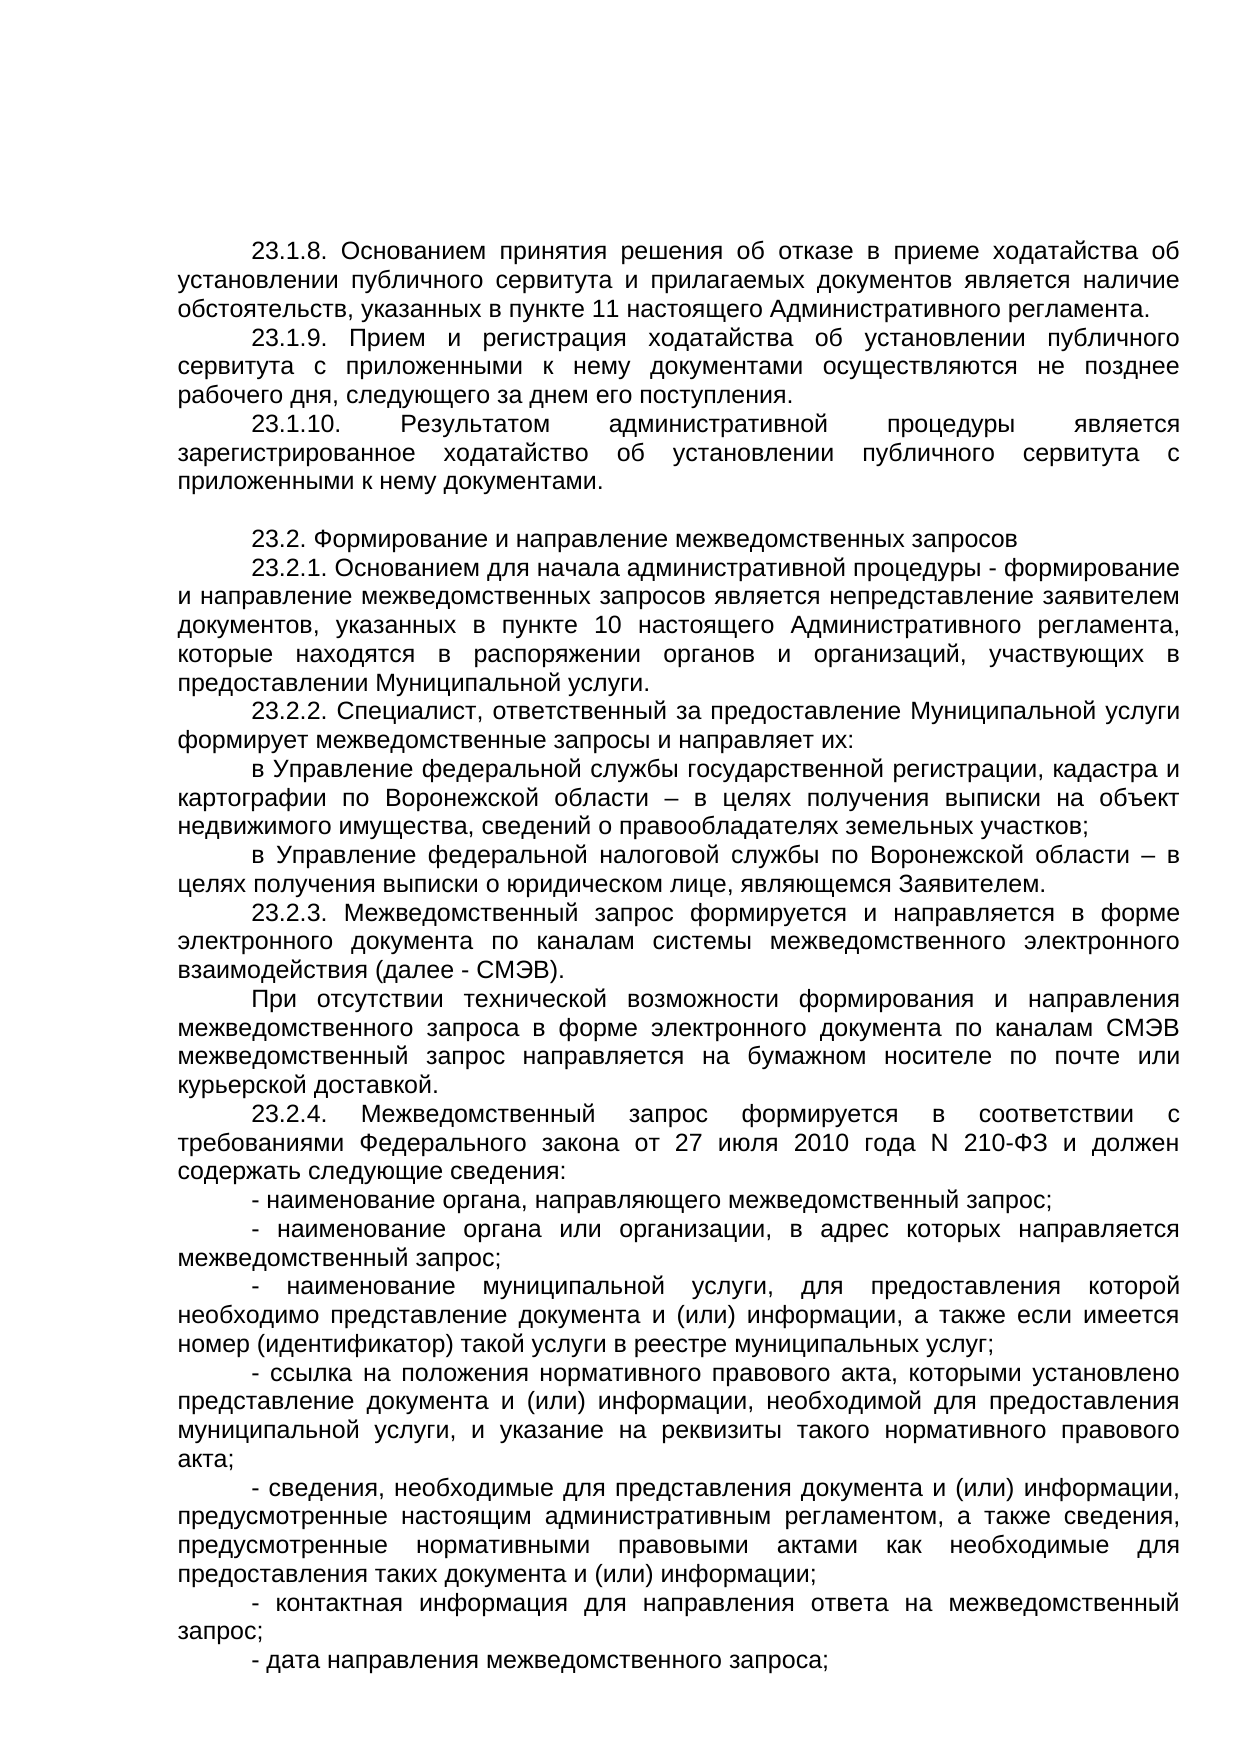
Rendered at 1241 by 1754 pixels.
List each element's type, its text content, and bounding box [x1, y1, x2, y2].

text - контактная информация для направления ответа на межведомственный запрос; [177, 1587, 1181, 1645]
text - наименование органа или организации, в адрес которых направляется межведомственный запрос; [177, 1214, 1181, 1271]
text - дата направления межведомственного запроса; [177, 1645, 1181, 1674]
text в Управление федеральной налоговой службы по Воронежской области – в целях получения выписки о юридическом лице, являющемся Заявителем. [177, 840, 1181, 897]
text 23.1.10. Результатом административной процедуры является зарегистрированное ходатайство об установлении публичного сервитута с приложенными к нему документами. [177, 409, 1181, 495]
text При отсутствии технической возможности формирования и направления межведомственного запроса в форме электронного документа по каналам СМЭВ межведомственный запрос направляется на бумажном носителе по почте или курьерской доставкой. [177, 984, 1181, 1099]
text 23.2.2. Специалист, ответственный за предоставление Муниципальной услуги формирует межведомственные запросы и направляет их: [177, 696, 1181, 754]
text в Управление федеральной службы государственной регистрации, кадастра и картографии по Воронежской области – в целях получения выписки на объект недвижимого имущества, сведений о правообладателях земельных участков; [177, 754, 1181, 840]
text 23.2.1. Основанием для начала административной процедуры - формирование и направление межведомственных запросов является непредставление заявителем документов, указанных в пункте 10 настоящего Административного регламента, которые находятся в распоряжении органов и организаций, участвующих в предоставлении Муниципальной услуги. [177, 552, 1181, 696]
text - наименование муниципальной услуги, для предоставления которой необходимо представление документа и (или) информации, а также если имеется номер (идентификатор) такой услуги в реестре муниципальных услуг; [177, 1271, 1181, 1357]
text 23.2.3. Межведомственный запрос формируется и направляется в форме электронного документа по каналам системы межведомственного электронного взаимодействия (далее - СМЭВ). [177, 897, 1181, 984]
text 23.2.4. Межведомственный запрос формируется в соответствии с требованиями Федерального закона от 27 июля 2010 года N 210-ФЗ и должен содержать следующие сведения: [177, 1099, 1181, 1185]
text - наименование органа, направляющего межведомственный запрос; [177, 1185, 1181, 1214]
text 23.1.8. Основанием принятия решения об отказе в приеме ходатайства об установлении публичного сервитута и прилагаемых документов является наличие обстоятельств, указанных в пункте 11 настоящего Административного регламента. [177, 236, 1181, 322]
text 23.1.9. Прием и регистрация ходатайства об установлении публичного сервитута с приложенными к нему документами осуществляются не позднее рабочего дня, следующего за днем его поступления. [177, 322, 1181, 409]
text - сведения, необходимые для представления документа и (или) информации, предусмотренные настоящим административным регламентом, а также сведения, предусмотренные нормативными правовыми актами как необходимые для предоставления таких документа и (или) информации; [177, 1472, 1181, 1587]
text 23.2. Формирование и направление межведомственных запросов [177, 524, 1181, 552]
text - ссылка на положения нормативного правового акта, которыми установлено представление документа и (или) информации, необходимой для предоставления муниципальной услуги, и указание на реквизиты такого нормативного правового акта; [177, 1357, 1181, 1472]
